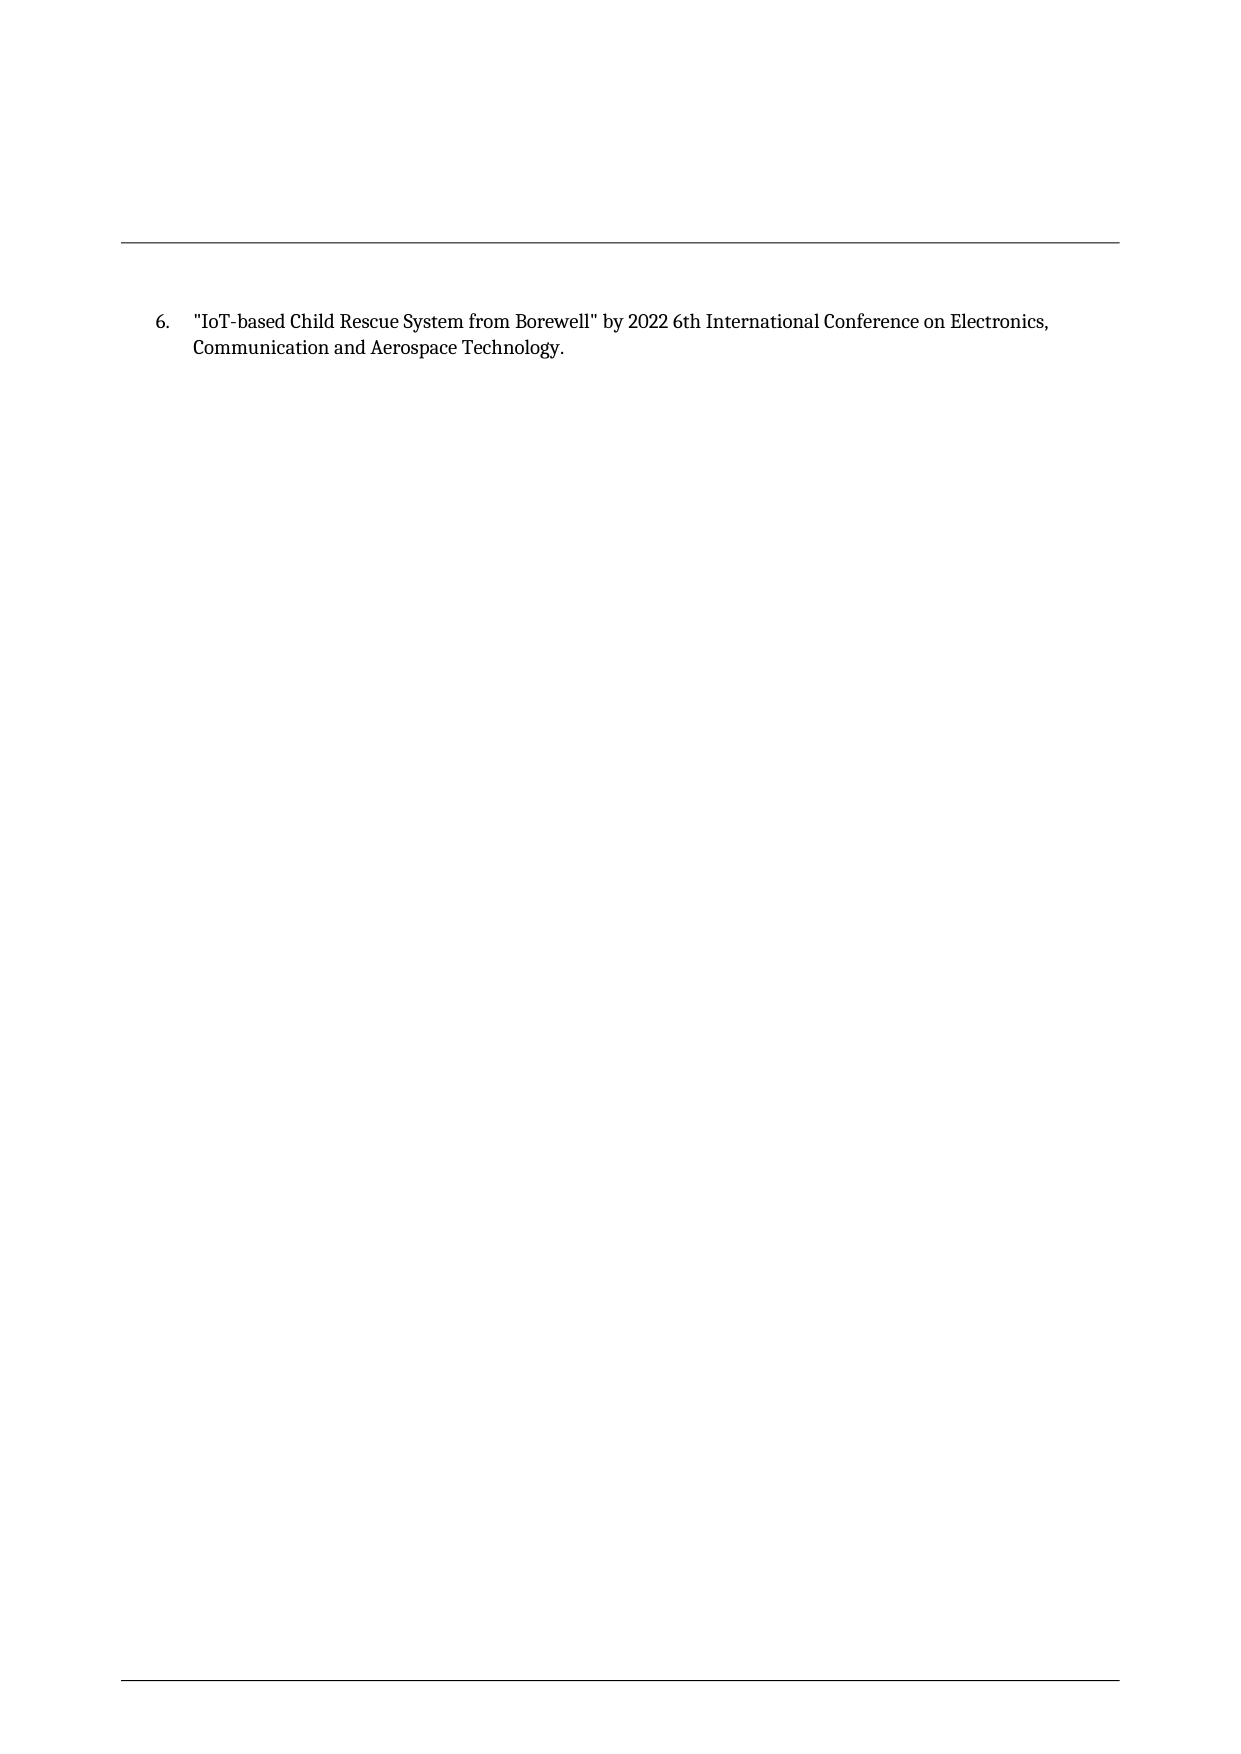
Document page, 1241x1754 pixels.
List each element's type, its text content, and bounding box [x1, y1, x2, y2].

list "IoT-based Child Rescue System from Borewell" by 2022 6th International Conference on Electronics, Communication and Aerospace Technology. [156, 310, 1122, 360]
